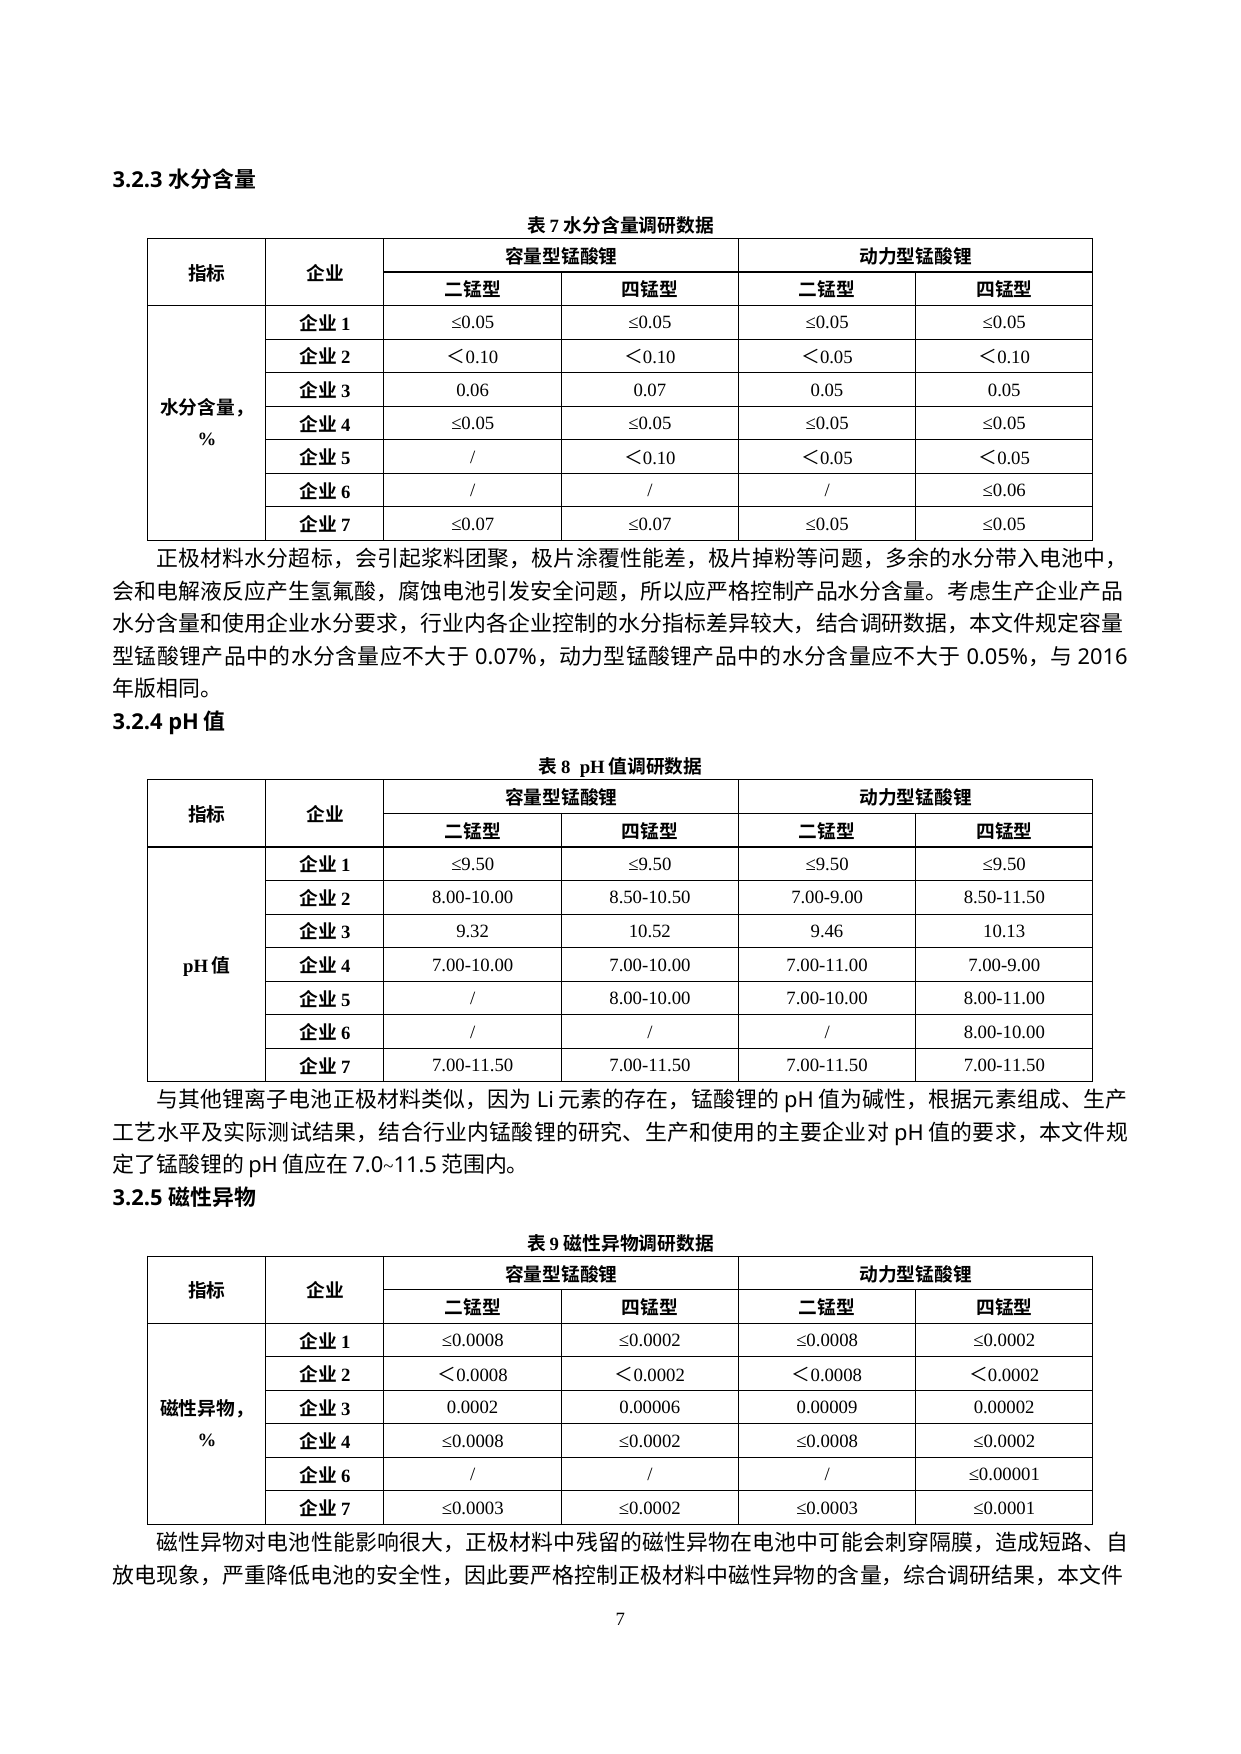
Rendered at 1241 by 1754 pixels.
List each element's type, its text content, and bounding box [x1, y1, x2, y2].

text 表9 磁性异物调研数据 [112, 1228, 1128, 1256]
table_cell ≤0.07 [562, 507, 738, 540]
table_cell ＜0.0002 [562, 1357, 738, 1390]
table_cell ≤0.0002 [562, 1491, 738, 1524]
table_cell ≤0.05 [739, 407, 915, 439]
table_cell 企业7 [266, 1049, 383, 1081]
table_cell 7.00-10.00 [562, 948, 738, 981]
table_cell 四锰型 [916, 273, 1092, 305]
table_cell / [384, 1015, 561, 1048]
table_cell 8.00-10.00 [562, 982, 738, 1014]
table_cell ≤0.0002 [916, 1324, 1092, 1356]
table_cell ≤0.05 [562, 407, 738, 439]
table_header 动力型锰酸锂 [739, 780, 1092, 813]
table_cell 7.00-11.50 [916, 1049, 1092, 1081]
table_cell ≤0.0002 [562, 1424, 738, 1457]
table_cell ＜0.05 [916, 440, 1092, 473]
table_cell ≤0.0002 [916, 1424, 1092, 1457]
text 表7 水分含量调研数据 [112, 211, 1128, 238]
table_cell ≤0.06 [916, 474, 1092, 506]
table_cell pH值 [148, 848, 265, 1081]
table_cell 四锰型 [562, 273, 738, 305]
table_cell 企业2 [266, 1357, 383, 1390]
table_cell ＜0.05 [739, 440, 915, 473]
table_header 指标 [148, 239, 265, 305]
table_cell 企业5 [266, 440, 383, 473]
table_cell 7.00-11.00 [739, 948, 915, 981]
table_cell 0.00006 [562, 1391, 738, 1423]
table_cell / [562, 1015, 738, 1048]
table_cell 7.00-9.00 [916, 948, 1092, 981]
table_cell 企业1 [266, 306, 383, 338]
table_cell 企业7 [266, 507, 383, 540]
table_cell 0.00009 [739, 1391, 915, 1423]
table_cell 0.05 [739, 373, 915, 406]
table_cell 0.0002 [384, 1391, 561, 1423]
table_cell 四锰型 [916, 1290, 1092, 1323]
table_cell ＜0.10 [384, 340, 561, 372]
table_cell ≤9.50 [562, 848, 738, 880]
table_cell 企业6 [266, 474, 383, 506]
table_cell 企业4 [266, 948, 383, 981]
table_cell 7.00-11.50 [562, 1049, 738, 1081]
text 与其他锂离子电池正极材料类似，因为Li元素的存在，锰酸锂的pH值为碱性，根据元素组成、生产工艺水平及实际测试结果，结合行业内锰酸锂的研究、生产和使用的主要企业对pH值的要求，本文件规定了锰酸锂的pH值应在7.0~11.5范围内。 [112, 1082, 1128, 1180]
table_cell 磁性异物，% [148, 1324, 265, 1524]
table_cell / [562, 474, 738, 506]
table_cell ＜0.05 [739, 340, 915, 372]
table_cell / [384, 440, 561, 473]
table_cell ＜0.10 [562, 440, 738, 473]
table_cell / [739, 1015, 915, 1048]
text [112, 1525, 1128, 1590]
table_cell ≤9.50 [384, 848, 561, 880]
table_header 动力型锰酸锂 [739, 1257, 1092, 1289]
table_cell 0.00002 [916, 1391, 1092, 1423]
table_cell 企业3 [266, 1391, 383, 1423]
table_cell / [739, 474, 915, 506]
table_cell ≤9.50 [916, 848, 1092, 880]
table_header 企业 [266, 1257, 383, 1323]
table_cell ＜0.0008 [384, 1357, 561, 1390]
table_cell 企业4 [266, 407, 383, 439]
table_cell ≤0.0008 [384, 1424, 561, 1457]
table_cell 7.00-11.50 [739, 1049, 915, 1081]
table_cell 7.00-11.50 [384, 1049, 561, 1081]
table_cell 二锰型 [739, 814, 915, 846]
table_cell / [384, 1458, 561, 1490]
table_header 指标 [148, 1257, 265, 1323]
table_cell 企业7 [266, 1491, 383, 1524]
table_cell ≤0.05 [916, 407, 1092, 439]
table_cell 8.00-10.00 [916, 1015, 1092, 1048]
table_cell 7.00-9.00 [739, 881, 915, 913]
table_cell 四锰型 [916, 814, 1092, 846]
table_cell / [384, 982, 561, 1014]
table_cell 二锰型 [739, 273, 915, 305]
table_header 容量型锰酸锂 [384, 1257, 738, 1289]
table_cell 企业3 [266, 373, 383, 406]
table_header 企业 [266, 239, 383, 305]
text 正极材料水分超标，会引起浆料团聚，极片涂覆性能差，极片掉粉等问题，多余的水分带入电池中，会和电解液反应产生氢氟酸，腐蚀电池引发安全问题，所以应严格控制产品水分含量。考虑生产企业产品水分含量和使用企业水分要求，行业内各企业控制的水分指标差异较大，结合调研数据，本文件规定容量型锰酸锂产品中的水分含量应不大于0.07%，动力型锰酸锂产品中的水分含量应不大于0.05%，与2016年版相同。 [112, 541, 1128, 703]
table_cell 企业2 [266, 340, 383, 372]
table_cell ≤0.05 [384, 306, 561, 338]
table_cell ＜0.10 [562, 340, 738, 372]
table_cell 8.50-10.50 [562, 881, 738, 913]
text 3.2.5 磁性异物 [112, 1180, 1128, 1212]
text 3.2.4 pH值 [112, 703, 1128, 736]
table_cell ≤0.0001 [916, 1491, 1092, 1524]
table_cell ≤0.00001 [916, 1458, 1092, 1490]
table_cell 10.13 [916, 915, 1092, 947]
table_cell ≤0.07 [384, 507, 561, 540]
table_cell ≤0.05 [739, 507, 915, 540]
table_cell / [384, 474, 561, 506]
table_cell ≤0.05 [739, 306, 915, 338]
table_cell 企业6 [266, 1458, 383, 1490]
table_header 指标 [148, 780, 265, 846]
table_cell 8.00-10.00 [384, 881, 561, 913]
table_cell 企业1 [266, 848, 383, 880]
table_header 企业 [266, 780, 383, 846]
text 表8 pH值调研数据 [112, 752, 1128, 779]
table_cell ≤0.0002 [562, 1324, 738, 1356]
table_cell 7.00-10.00 [384, 948, 561, 981]
table_cell ≤9.50 [739, 848, 915, 880]
table_header 容量型锰酸锂 [384, 239, 738, 271]
table_cell 0.06 [384, 373, 561, 406]
table_cell ≤0.0008 [739, 1324, 915, 1356]
table_cell 8.50-11.50 [916, 881, 1092, 913]
table_cell ≤0.0003 [739, 1491, 915, 1524]
table_cell ≤0.0003 [384, 1491, 561, 1524]
table_cell 水分含量，% [148, 306, 265, 540]
table_cell 0.05 [916, 373, 1092, 406]
table_cell 四锰型 [562, 1290, 738, 1323]
table_cell / [562, 1458, 738, 1490]
table_cell 10.52 [562, 915, 738, 947]
table_cell ≤0.05 [562, 306, 738, 338]
table_cell / [739, 1458, 915, 1490]
table_cell 二锰型 [384, 814, 561, 846]
table_cell ≤0.0008 [739, 1424, 915, 1457]
table_cell 企业3 [266, 915, 383, 947]
table_cell ＜0.0008 [739, 1357, 915, 1390]
table_cell 企业5 [266, 982, 383, 1014]
table_cell 二锰型 [739, 1290, 915, 1323]
table_cell ≤0.0008 [384, 1324, 561, 1356]
table_cell 企业6 [266, 1015, 383, 1048]
table_cell 四锰型 [562, 814, 738, 846]
table_cell 企业4 [266, 1424, 383, 1457]
table_cell 9.46 [739, 915, 915, 947]
table_cell ＜0.0002 [916, 1357, 1092, 1390]
table_cell ≤0.05 [916, 306, 1092, 338]
table_cell ＜0.10 [916, 340, 1092, 372]
table_cell ≤0.05 [916, 507, 1092, 540]
table_cell 二锰型 [384, 1290, 561, 1323]
table_cell 企业2 [266, 881, 383, 913]
table_cell ≤0.05 [384, 407, 561, 439]
table_cell 二锰型 [384, 273, 561, 305]
table_header 动力型锰酸锂 [739, 239, 1092, 271]
table_cell 0.07 [562, 373, 738, 406]
table_cell 8.00-11.00 [916, 982, 1092, 1014]
table_cell 7.00-10.00 [739, 982, 915, 1014]
table_cell 企业1 [266, 1324, 383, 1356]
text 3.2.3 水分含量 [112, 162, 1128, 194]
table_header 容量型锰酸锂 [384, 780, 738, 813]
table_cell 9.32 [384, 915, 561, 947]
